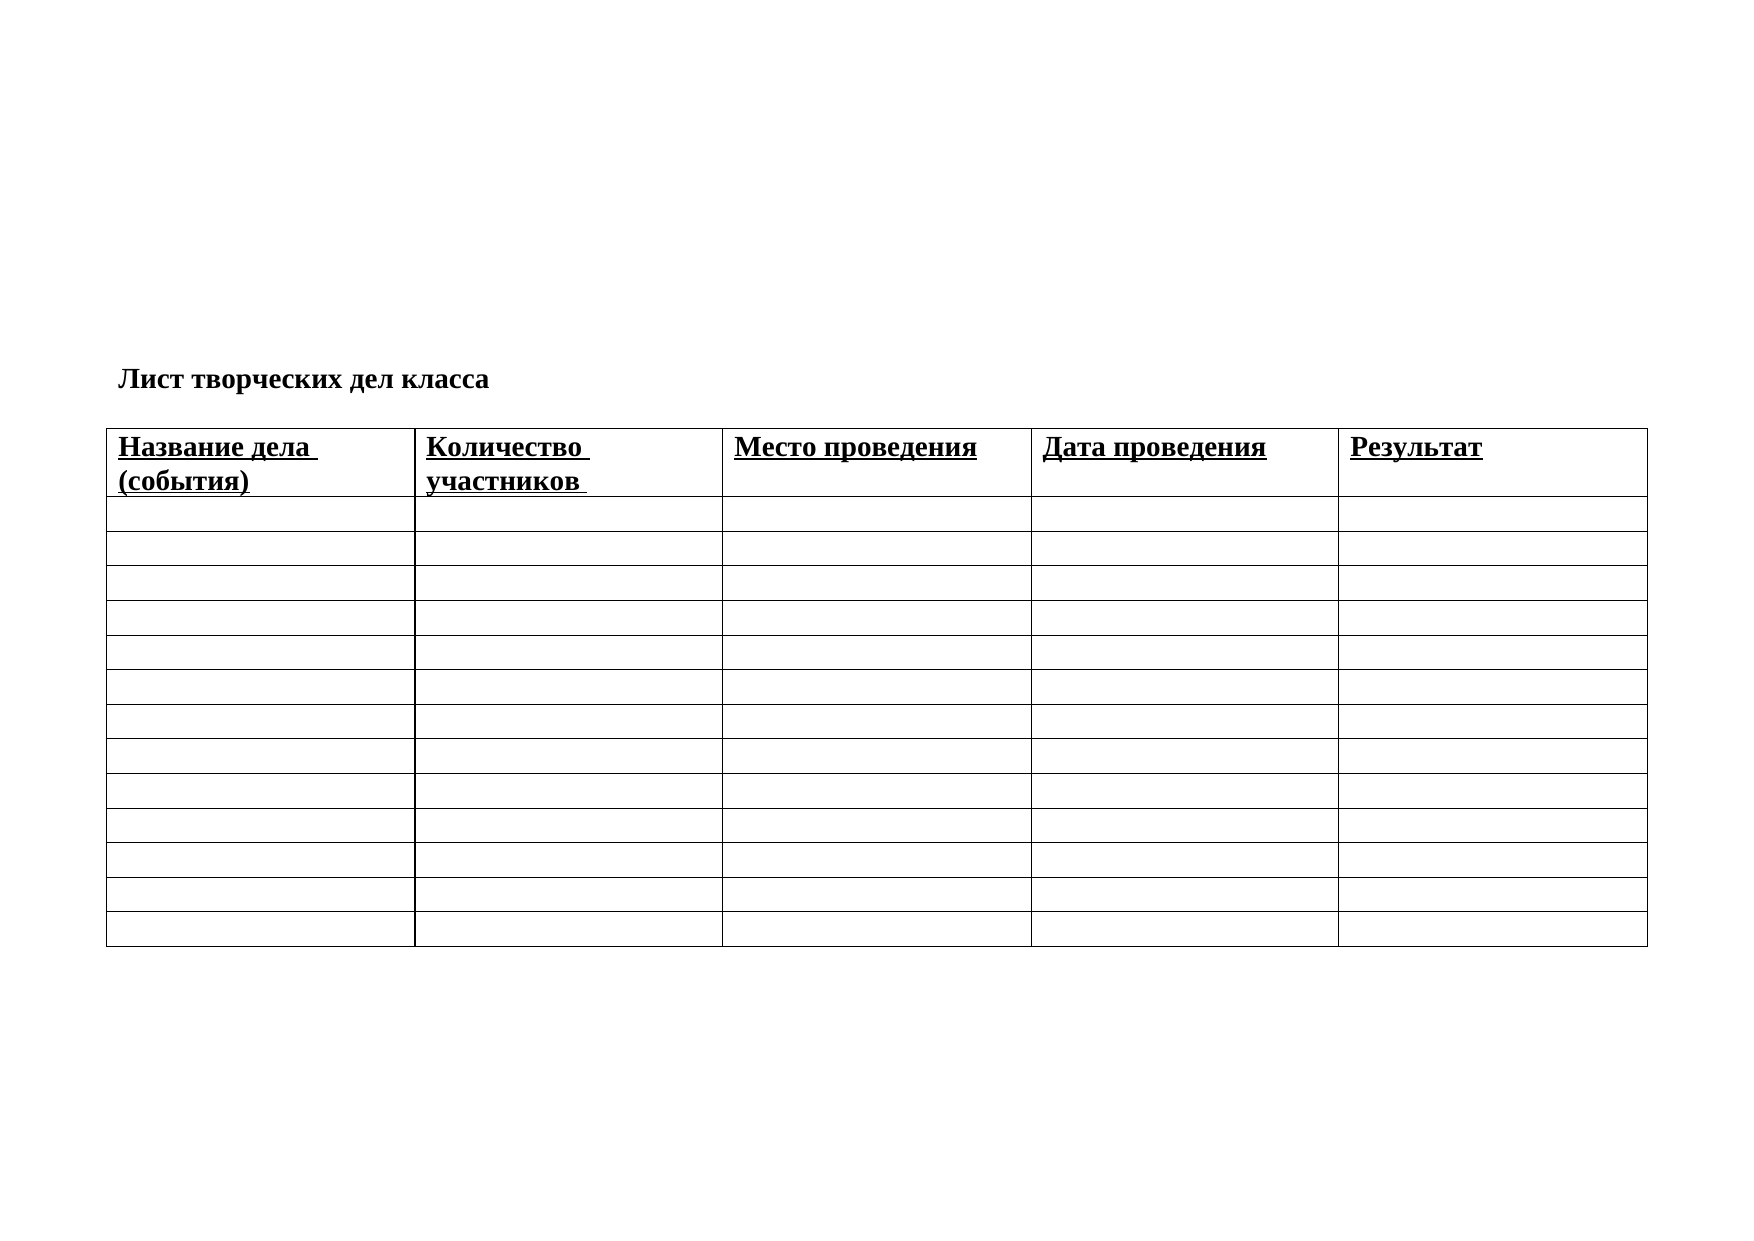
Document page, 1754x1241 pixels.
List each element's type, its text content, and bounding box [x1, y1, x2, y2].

table_cell [107, 912, 414, 946]
table_cell [723, 774, 1031, 807]
table_header Название дела (события) [107, 429, 414, 496]
table_cell [1032, 774, 1338, 807]
table_cell [416, 532, 722, 565]
table_cell [107, 670, 414, 704]
table_header Количество участников [416, 429, 722, 496]
table_cell [1339, 809, 1647, 842]
table_cell [416, 843, 722, 877]
table_cell [107, 497, 414, 531]
table_header Место проведения [723, 429, 1031, 496]
table_cell [416, 878, 722, 911]
table_cell [1032, 670, 1338, 704]
table_cell [107, 566, 414, 600]
table_cell [416, 601, 722, 634]
table_cell [1032, 739, 1338, 773]
table_cell [1339, 739, 1647, 773]
table_cell [1339, 601, 1647, 634]
table_cell [723, 912, 1031, 946]
table_cell [723, 705, 1031, 738]
table_cell [723, 497, 1031, 531]
table_cell [416, 809, 722, 842]
table_cell [416, 739, 722, 773]
table_cell [1339, 532, 1647, 565]
table_cell [1032, 843, 1338, 877]
table_cell [723, 670, 1031, 704]
table_cell [1339, 912, 1647, 946]
table_header Дата проведения [1032, 429, 1338, 496]
table_cell [107, 843, 414, 877]
table_cell [1032, 532, 1338, 565]
table_cell [723, 809, 1031, 842]
table_cell [107, 636, 414, 669]
table_cell [1339, 843, 1647, 877]
table_cell [107, 532, 414, 565]
table_cell [416, 497, 722, 531]
table_cell [1339, 878, 1647, 911]
text Лист творческих дел класса [118, 361, 1636, 394]
table_cell [1339, 566, 1647, 600]
table_cell [416, 705, 722, 738]
table_cell [1339, 670, 1647, 704]
table_cell [107, 809, 414, 842]
table_cell [1339, 497, 1647, 531]
table_cell [107, 774, 414, 807]
table_cell [1032, 636, 1338, 669]
table_header Результат [1339, 429, 1647, 496]
table_cell [1032, 912, 1338, 946]
table_cell [723, 878, 1031, 911]
table_cell [723, 566, 1031, 600]
table_cell [416, 566, 722, 600]
table_cell [1339, 636, 1647, 669]
table_cell [107, 601, 414, 634]
table_cell [1032, 809, 1338, 842]
table_cell [1339, 705, 1647, 738]
table_cell [107, 878, 414, 911]
table_cell [416, 774, 722, 807]
table_cell [723, 843, 1031, 877]
table_cell [723, 601, 1031, 634]
table_cell [1032, 601, 1338, 634]
table_cell [107, 739, 414, 773]
table_cell [1032, 878, 1338, 911]
table_cell [1339, 774, 1647, 807]
table_cell [1032, 566, 1338, 600]
table_cell [723, 532, 1031, 565]
table_cell [723, 636, 1031, 669]
table_cell [107, 705, 414, 738]
table_cell [723, 739, 1031, 773]
table_cell [1032, 497, 1338, 531]
table_cell [416, 912, 722, 946]
table_cell [416, 670, 722, 704]
table_cell [416, 636, 722, 669]
table_cell [1032, 705, 1338, 738]
